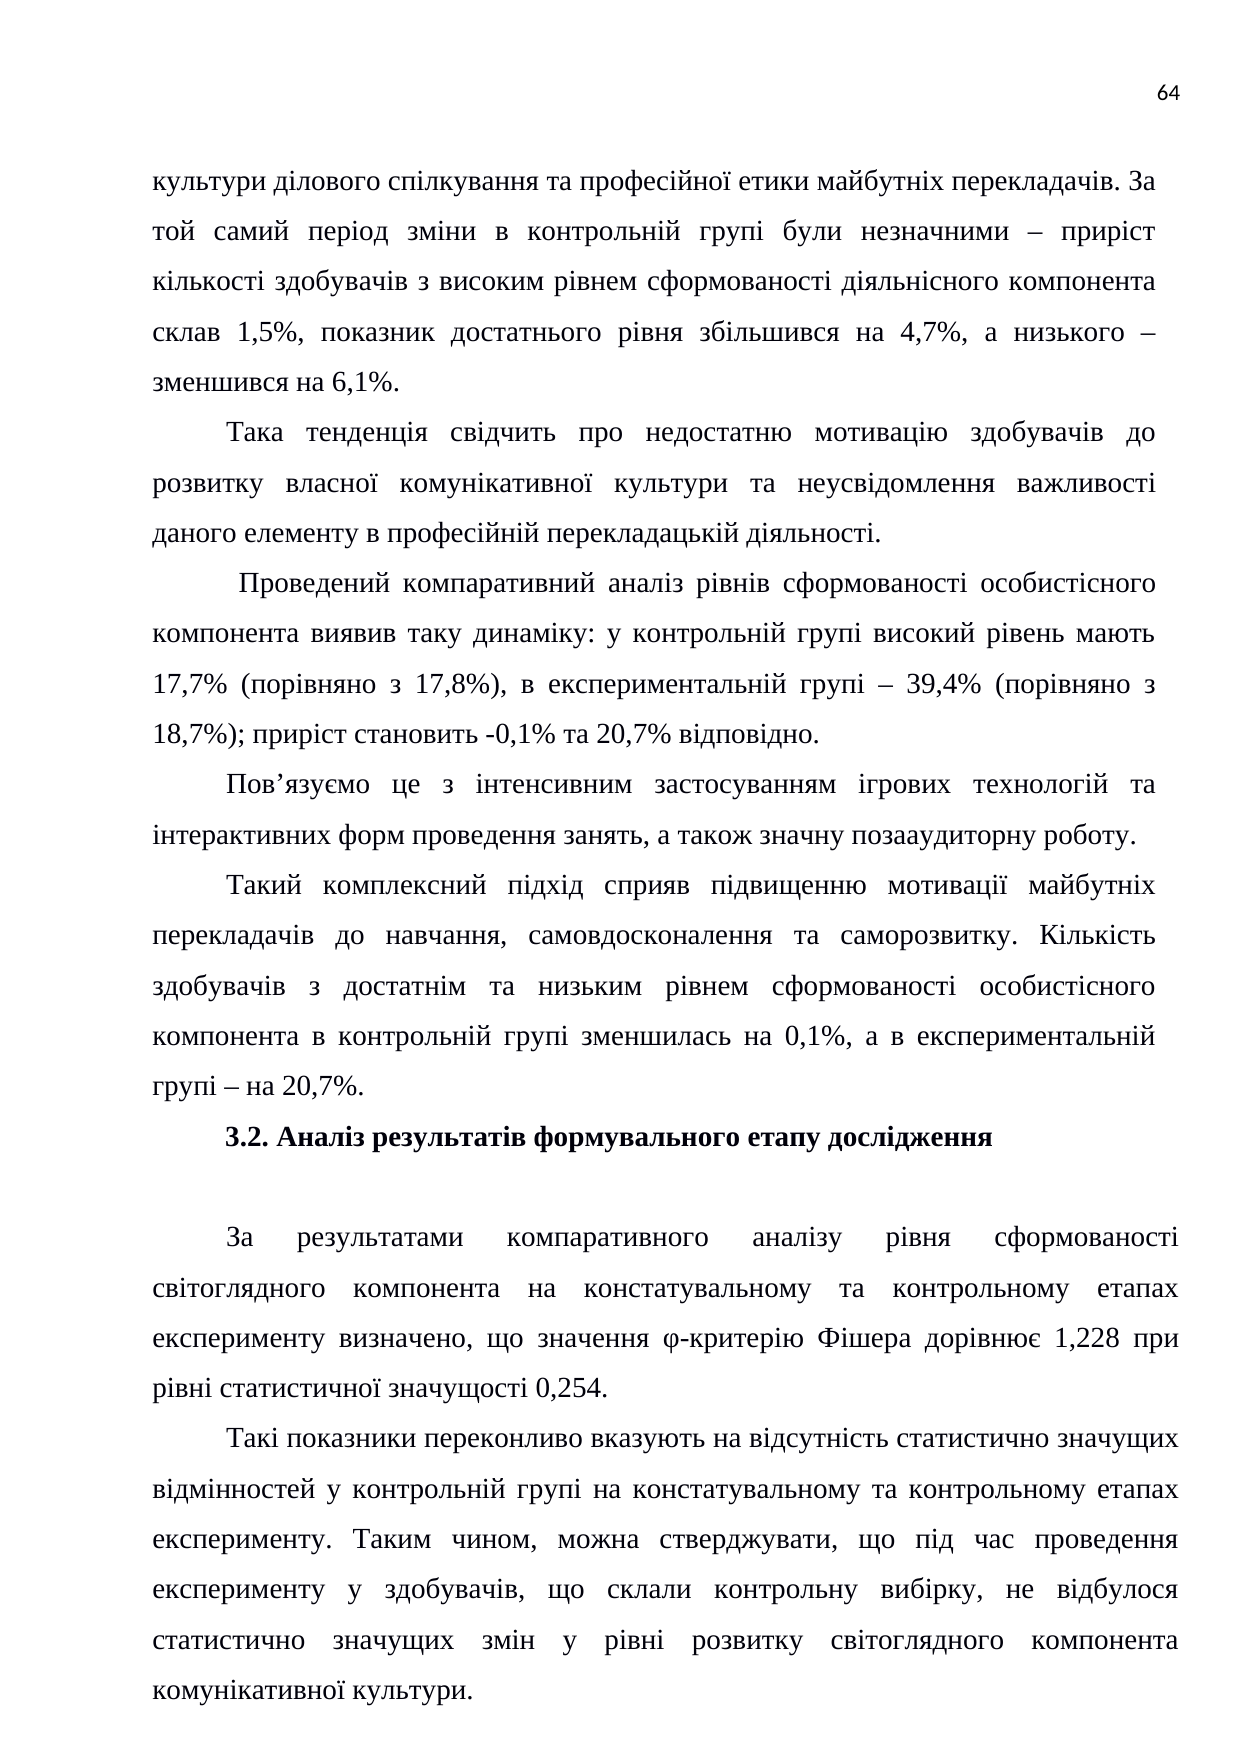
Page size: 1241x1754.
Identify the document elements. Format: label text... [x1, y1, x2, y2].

text Такі показники переконливо вказують на відсутність статистично значущих відмінностей у контрольній групі на констатувальному та контрольному етапах експерименту. Таким чином, можна стверджувати, що під час проведення експерименту у здобувачів, що склали контрольну вибірку, не відбулося статистично значущих змін у рівні розвитку світоглядного компонента комунікативної культури. [152, 1421, 1180, 1706]
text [152, 163, 1157, 398]
text Така тенденція свідчить про недостатню мотивацію здобувачів до розвитку власної комунікативної культури та неусвідомлення важливості даного елементу в професійній перекладацькій діяльності. [152, 414, 1157, 548]
text Такий комплексний підхід сприяв підвищенню мотивації майбутніх перекладачів до навчання, самовдосконалення та саморозвитку. Кількість здобувачів з достатнім та низьким рівнем сформованості особистісного компонента в контрольній групі зменшилась на 0,1%, а в експериментальній групі – на 20,7%. [152, 867, 1157, 1102]
text Пов’язуємо це з інтенсивним застосуванням ігрових технологій та інтерактивних форм проведення занять, а також значну позааудиторну роботу. [152, 767, 1157, 850]
text 3.2. Аналіз результатів формувального етапу дослідження [152, 1119, 1180, 1152]
text Проведений компаративний аналіз рівнів сформованості особистісного компонента виявив таку динаміку: у контрольній групі високий рівень мають 17,7% (порівняно з 17,8%), в експериментальній групі – 39,4% (порівняно з 18,7%); приріст становить -0,1% та 20,7% відповідно. [152, 565, 1157, 750]
text За результатами компаративного аналізу рівня сформованості світоглядного компонента на констатувальному та контрольному етапах експерименту визначено, що значення φ-критерію Фішера дорівнює 1,228 при рівні статистичної значущості 0,254. [152, 1219, 1180, 1404]
